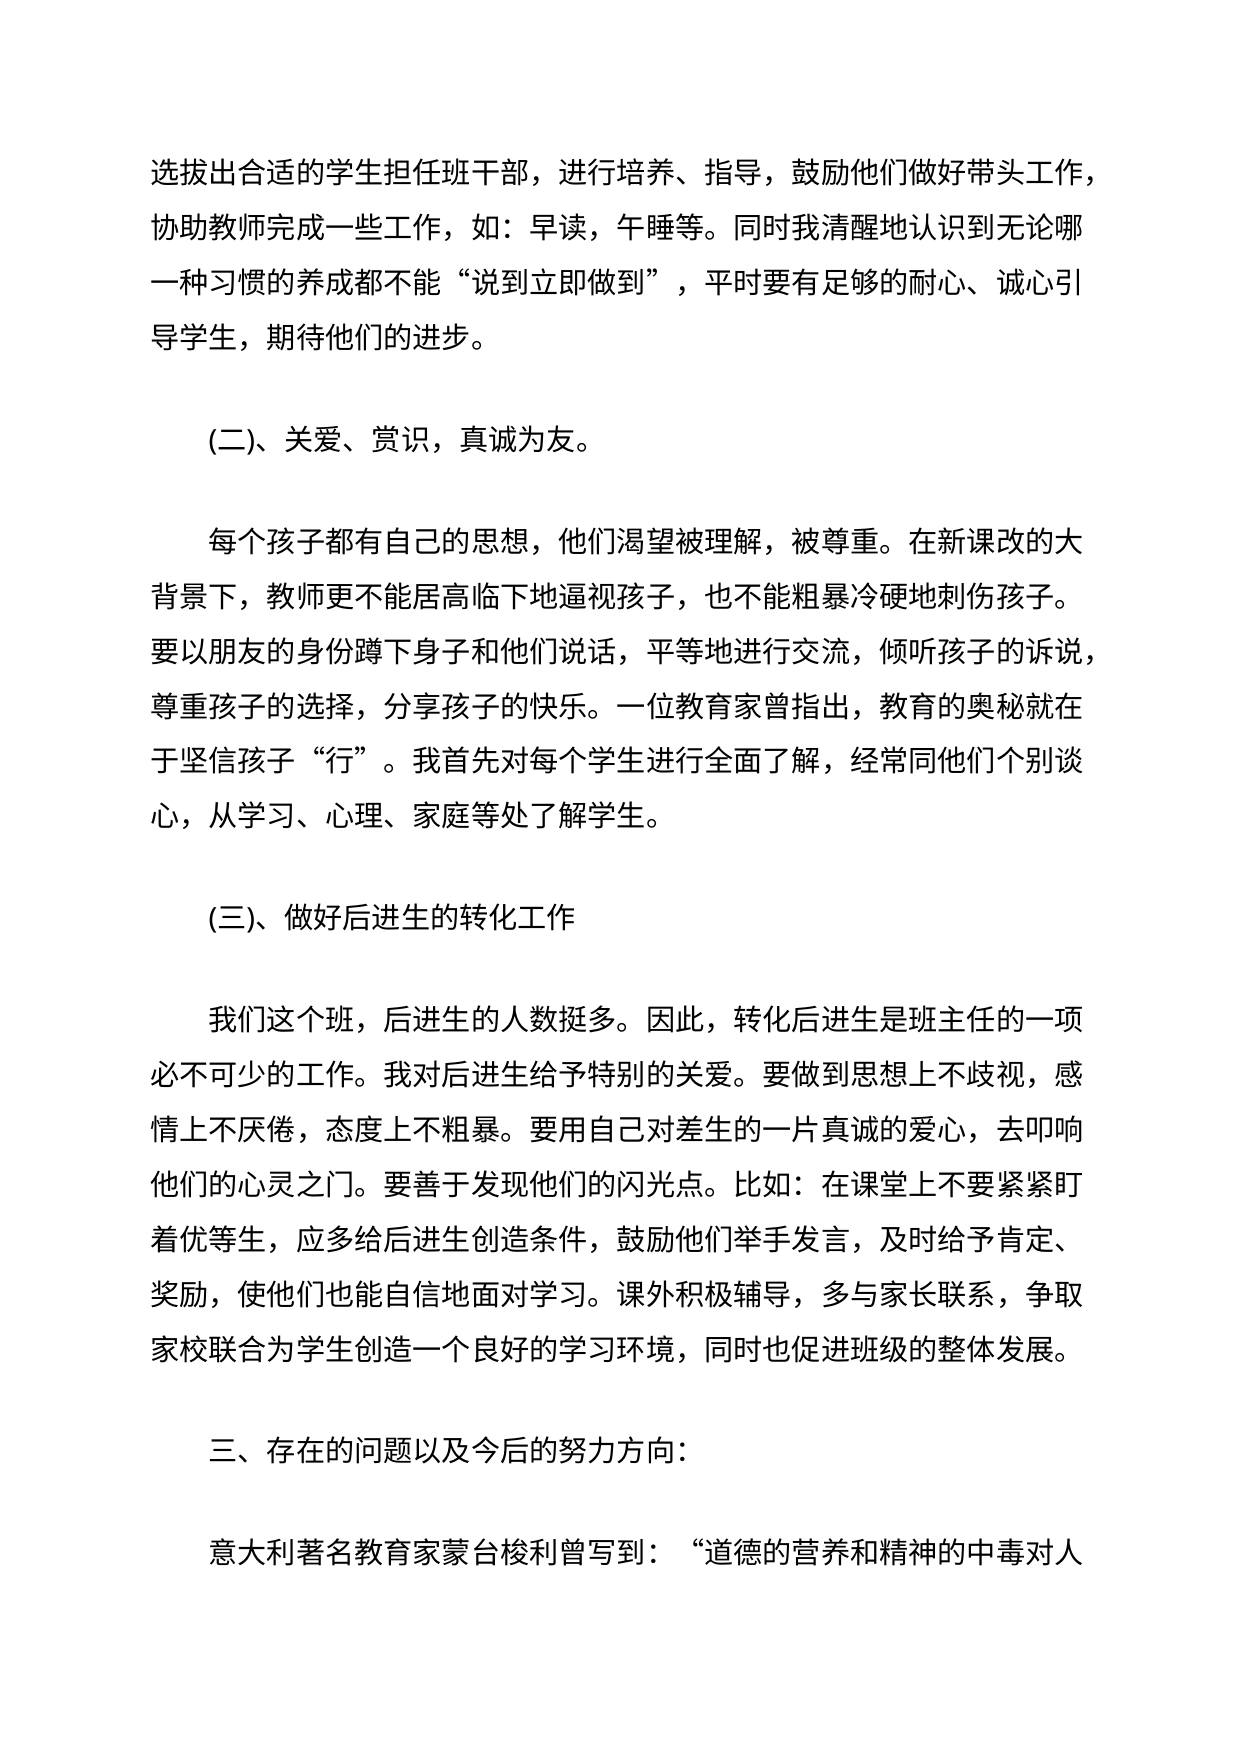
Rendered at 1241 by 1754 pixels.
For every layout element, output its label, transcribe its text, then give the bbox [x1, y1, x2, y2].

text 我们这个班，后进生的人数挺多。因此，转化后进生是班主任的一项必不可少的工作。我对后进生给予特别的关爱。要做到思想上不歧视，感情上不厌倦，态度上不粗暴。要用自己对差生的一片真诚的爱心，去叩响他们的心灵之门。要善于发现他们的闪光点。比如：在课堂上不要紧紧盯着优等生，应多给后进生创造条件，鼓励他们举手发言，及时给予肯定、奖励，使他们也能自信地面对学习。课外积极辅导，多与家长联系，争取家校联合为学生创造一个良好的学习环境，同时也促进班级的整体发展。 [150, 997, 1090, 1368]
text (三)、做好后进生的转化工作 [150, 895, 1090, 937]
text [150, 1529, 1090, 1572]
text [150, 150, 1090, 357]
text (二)、关爱、赏识，真诚为友。 [150, 416, 1090, 459]
text 每个孩子都有自己的思想，他们渴望被理解，被尊重。在新课改的大背景下，教师更不能居高临下地逼视孩子，也不能粗暴冷硬地刺伤孩子。要以朋友的身份蹲下身子和他们说话，平等地进行交流，倾听孩子的诉说，尊重孩子的选择，分享孩子的快乐。一位教育家曾指出，教育的奥秘就在于坚信孩子“行”。我首先对每个学生进行全面了解，经常同他们个别谈心，从学习、心理、家庭等处了解学生。 [150, 518, 1090, 835]
text 三、存在的问题以及今后的努力方向： [150, 1428, 1090, 1470]
